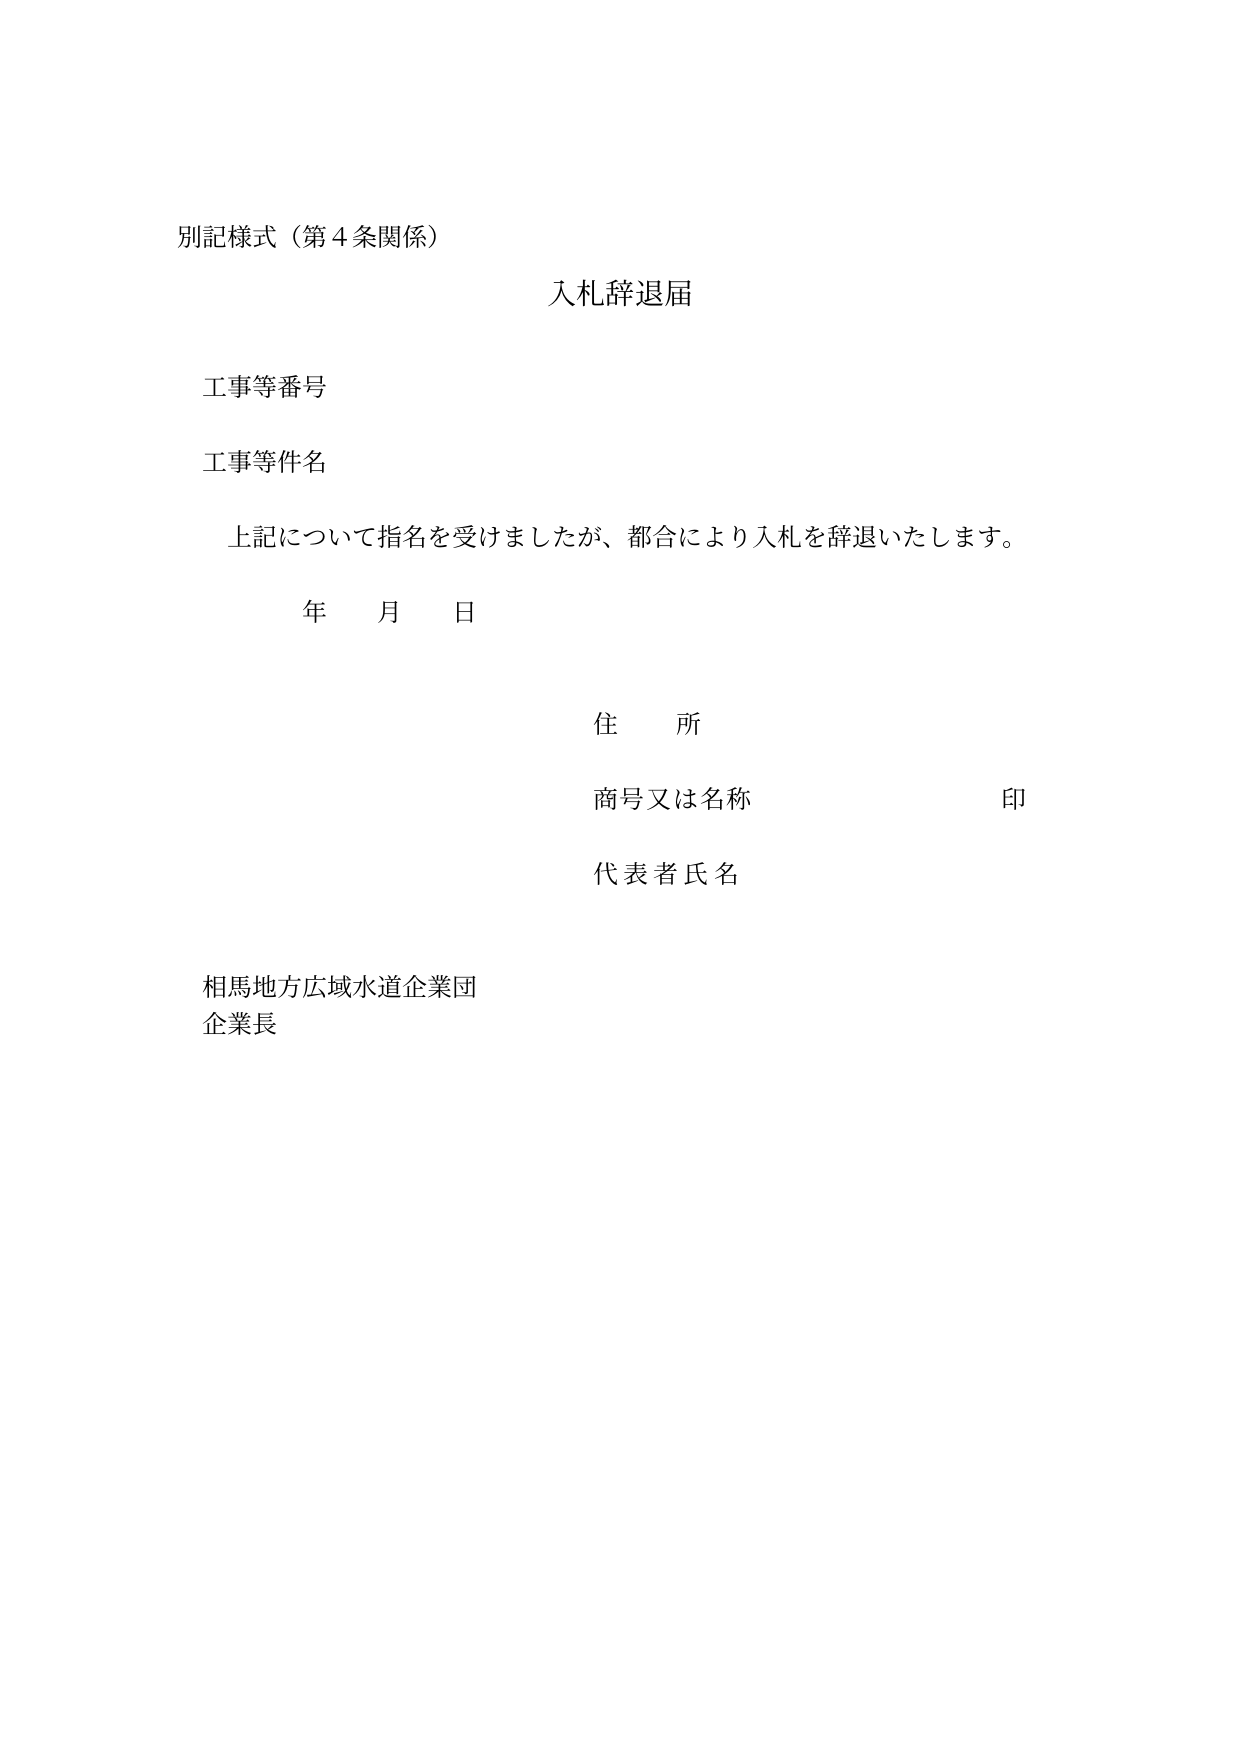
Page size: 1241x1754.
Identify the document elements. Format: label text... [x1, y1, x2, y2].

text 入札辞退届 [177, 254, 1063, 329]
text 代表者氏名 [593, 854, 1063, 892]
text 商号又は名称 印 [593, 779, 1063, 817]
text 住所 [593, 704, 1063, 742]
text 工事等件名 [177, 442, 1063, 479]
text 別記様式（第４条関係） [177, 217, 1063, 254]
text 相馬地方広域水道企業団 [177, 967, 1063, 1004]
text 工事等番号 [177, 367, 1063, 404]
text 企業長 [177, 1004, 1063, 1042]
text 年 月 日 [177, 592, 1063, 629]
text 上記について指名を受けましたが、都合により入札を辞退いたします。 [177, 517, 1063, 554]
